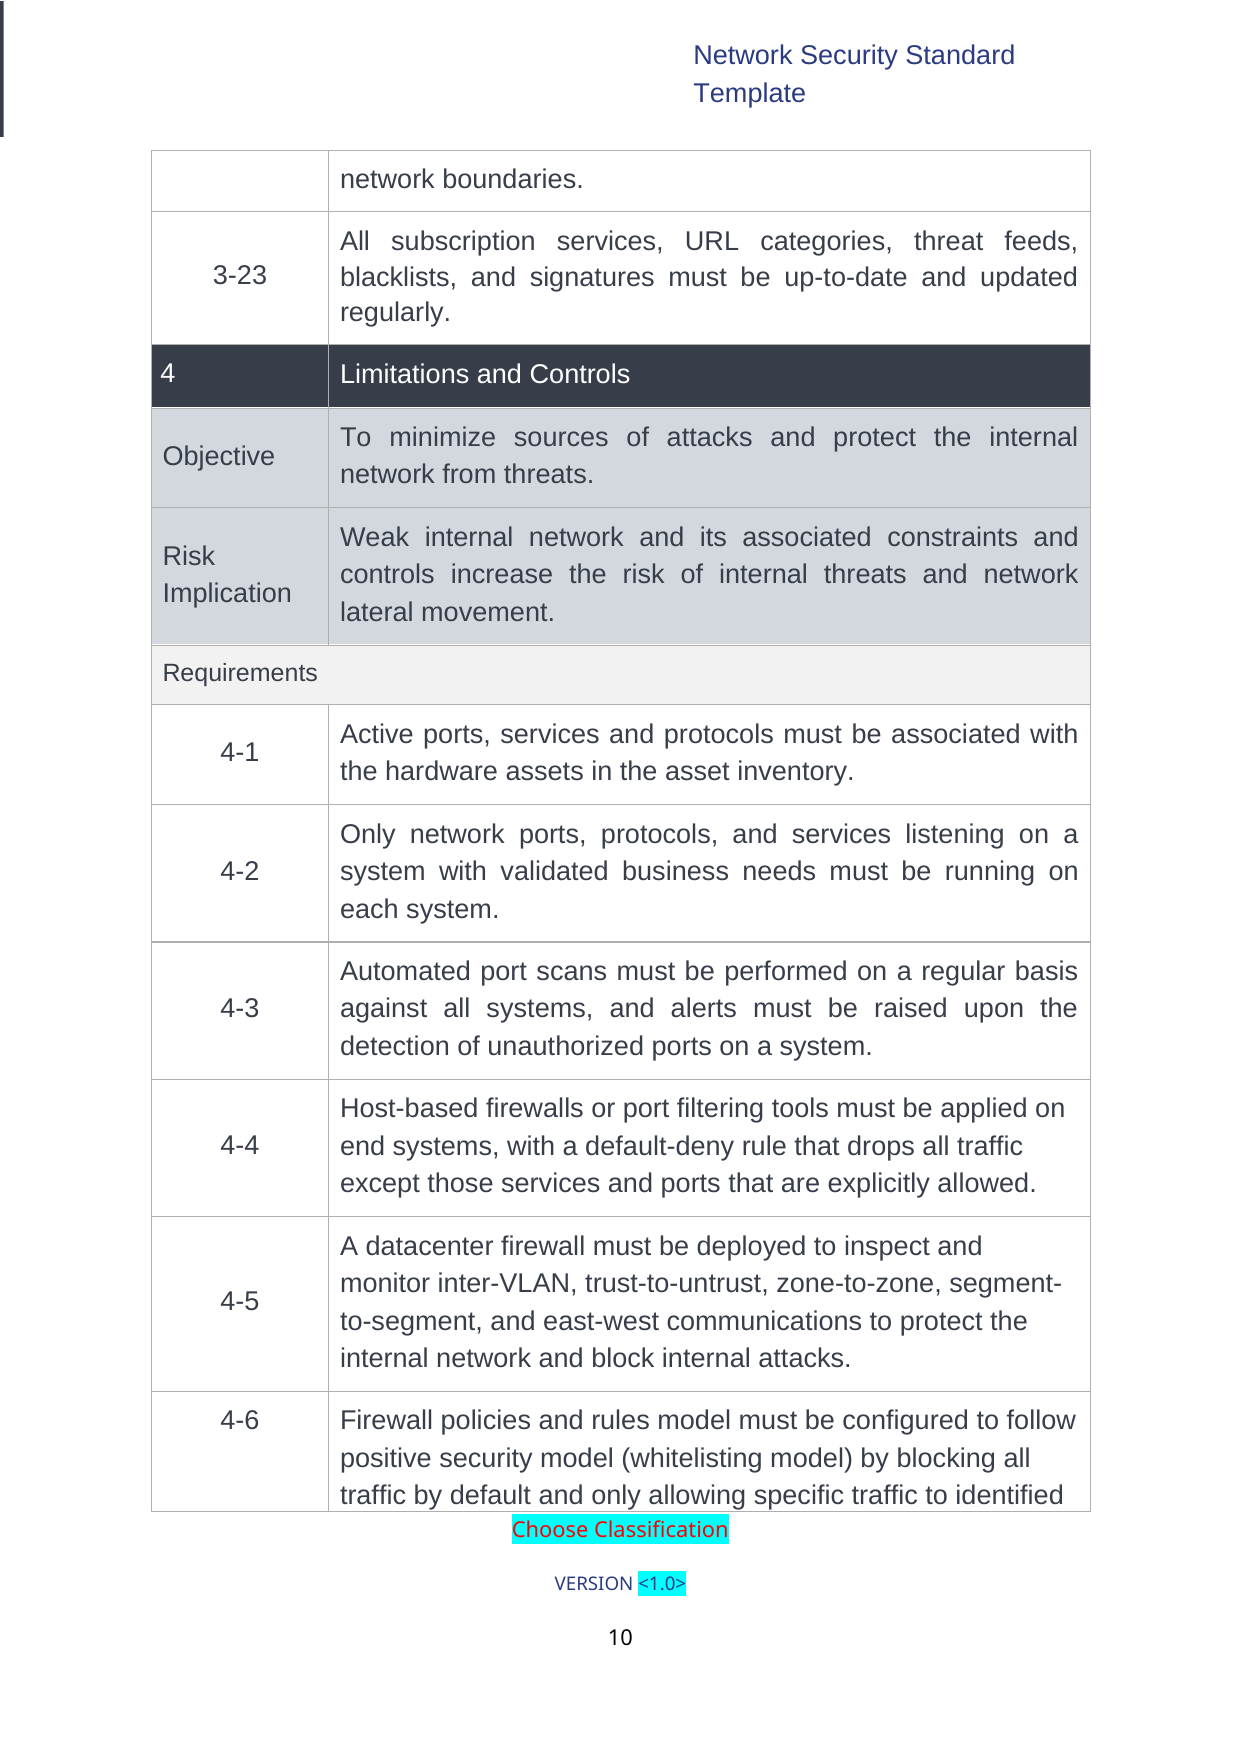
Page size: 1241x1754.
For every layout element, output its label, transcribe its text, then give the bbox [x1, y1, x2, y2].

table_cell [152, 705, 328, 804]
table_cell [152, 1217, 328, 1391]
table_cell [152, 1392, 328, 1511]
table_cell [152, 1080, 328, 1216]
table_cell [152, 345, 328, 407]
table_cell [152, 212, 328, 344]
table_cell [152, 805, 328, 941]
table_cell Active ports, services and protocols must be associated with the hardware assets in the asset inventory. [329, 705, 1090, 804]
table_cell Requirements [152, 646, 1090, 704]
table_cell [329, 151, 1090, 211]
table_cell Limitations and Controls [329, 345, 1090, 407]
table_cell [329, 1392, 1090, 1511]
table_cell [152, 943, 328, 1079]
table_cell [152, 151, 328, 211]
table_cell To minimize sources of attacks and protect the internal network from threats. [329, 409, 1090, 507]
table_cell ‏Weak ‏internal network ‏and its associated constraints and controls ‏increase ‏the risk of internal threats and network lateral movement. ‏ [329, 508, 1090, 644]
table_cell All subscription services, URL categories, threat feeds, blacklists, and signatures must be up-to-date and updated regularly. [329, 212, 1090, 344]
table_cell Host-based firewalls or port filtering tools must be applied on end systems, with a default-deny rule that drops all traffic except those services and ports that are explicitly allowed. [329, 1080, 1090, 1216]
table_cell Objective [152, 409, 328, 507]
table_cell A datacenter firewall must be deployed to inspect and monitor inter-VLAN, trust-to-untrust, zone-to-zone, segment-to-segment, and east-west communications to protect the internal network and block internal attacks. [329, 1217, 1090, 1391]
table_cell Only network ports, protocols, and services listening on a system with validated business needs must be running on each system. [329, 805, 1090, 941]
table_cell Automated port scans must be performed on a regular basis against all systems, and alerts must be raised upon the detection of unauthorized ports on a system. [329, 943, 1090, 1079]
table_cell Risk Implication [152, 508, 328, 644]
